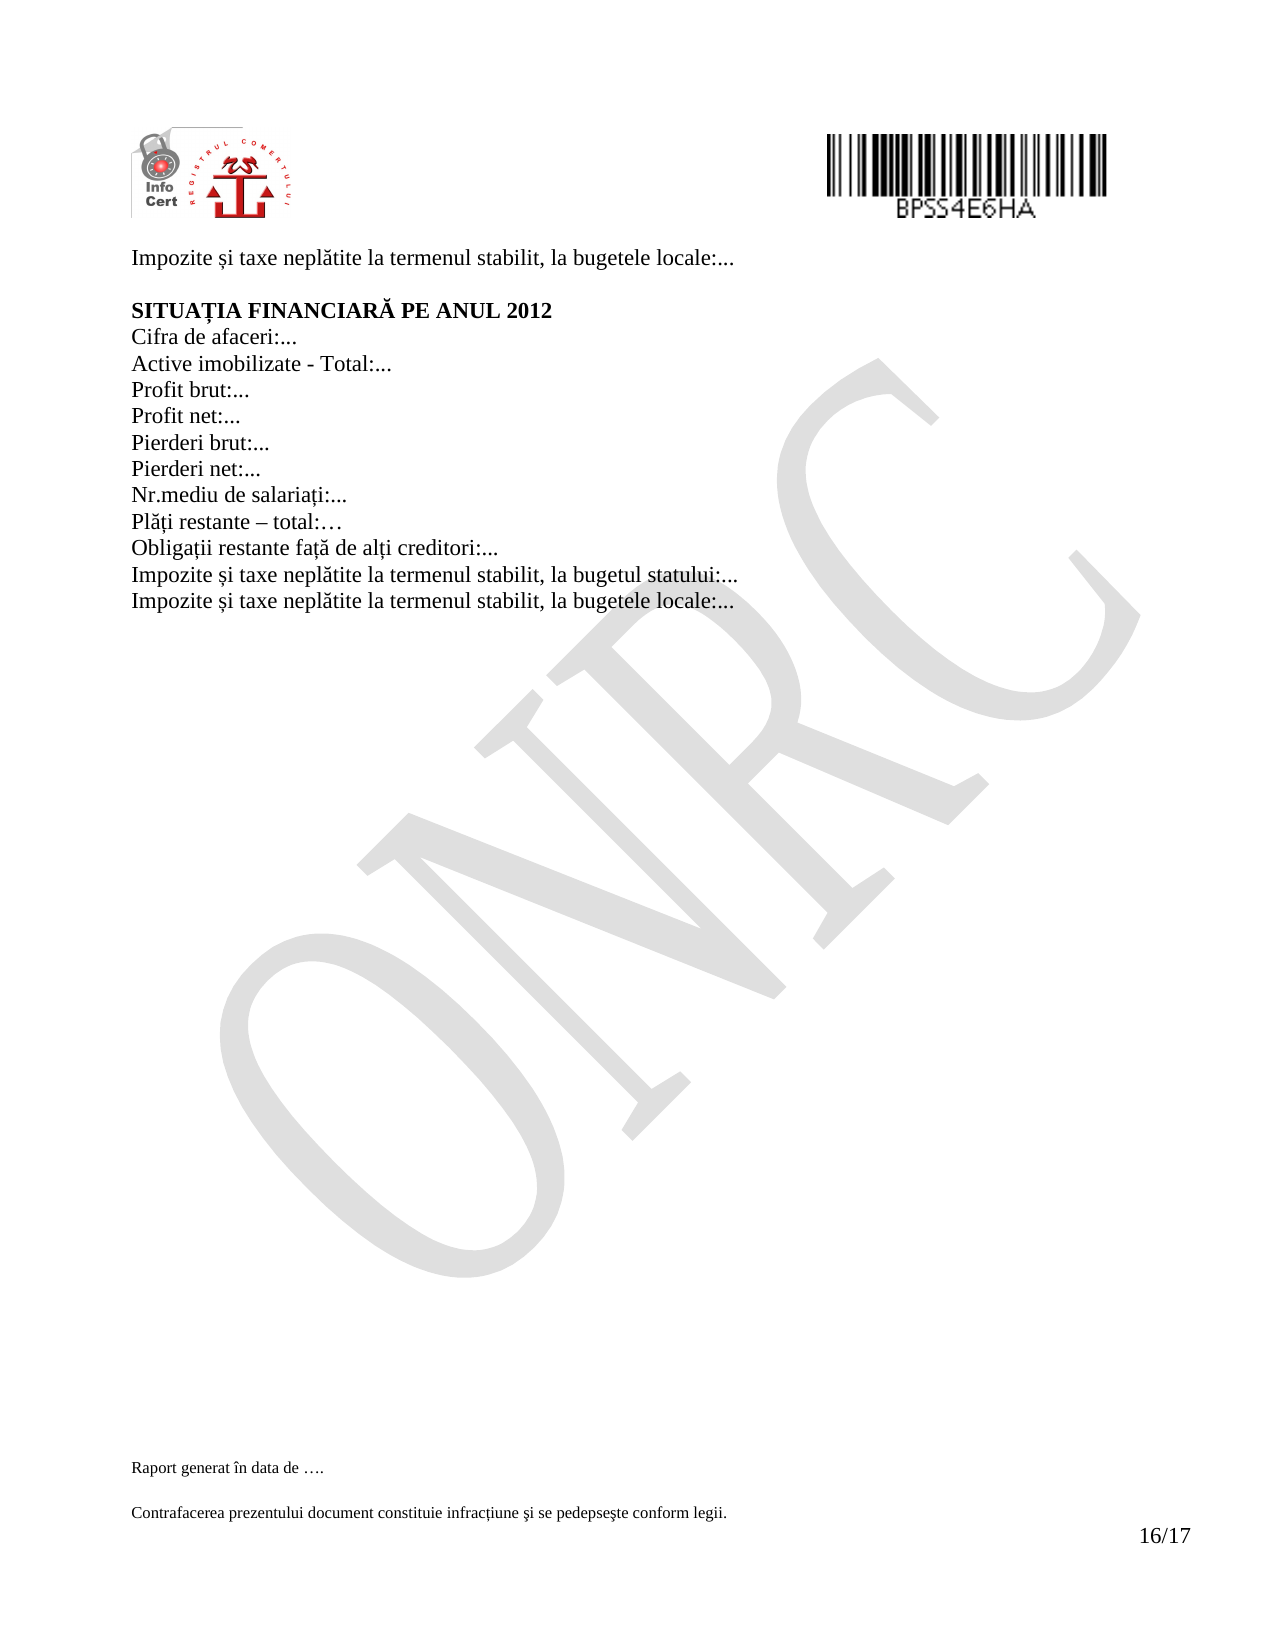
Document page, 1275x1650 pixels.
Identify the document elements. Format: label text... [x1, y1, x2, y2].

text Cifra de afaceri:... [131, 323, 1191, 350]
text Obligații restante față de alți creditori:... [131, 534, 1191, 561]
text Pierderi brut:... [131, 429, 1191, 455]
text Plăți restante – total:… [131, 508, 1191, 534]
text Profit net:... [131, 402, 1191, 429]
text Pierderi net:... [131, 455, 1191, 482]
picture [131, 127, 291, 218]
text Impozite și taxe neplătite la termenul stabilit, la bugetele locale:... [131, 244, 1191, 297]
text Impozite și taxe neplătite la termenul stabilit, la bugetul statului:... [131, 561, 1191, 587]
text Active imobilizate - Total:... [131, 350, 1191, 376]
text SITUAȚIA FINANCIARĂ PE ANUL 2012 [131, 297, 1191, 323]
picture [827, 134, 1107, 218]
text Nr.mediu de salariați:... [131, 482, 1191, 508]
text Impozite și taxe neplătite la termenul stabilit, la bugetele locale:... [131, 587, 1191, 640]
text Profit brut:... [131, 376, 1191, 402]
